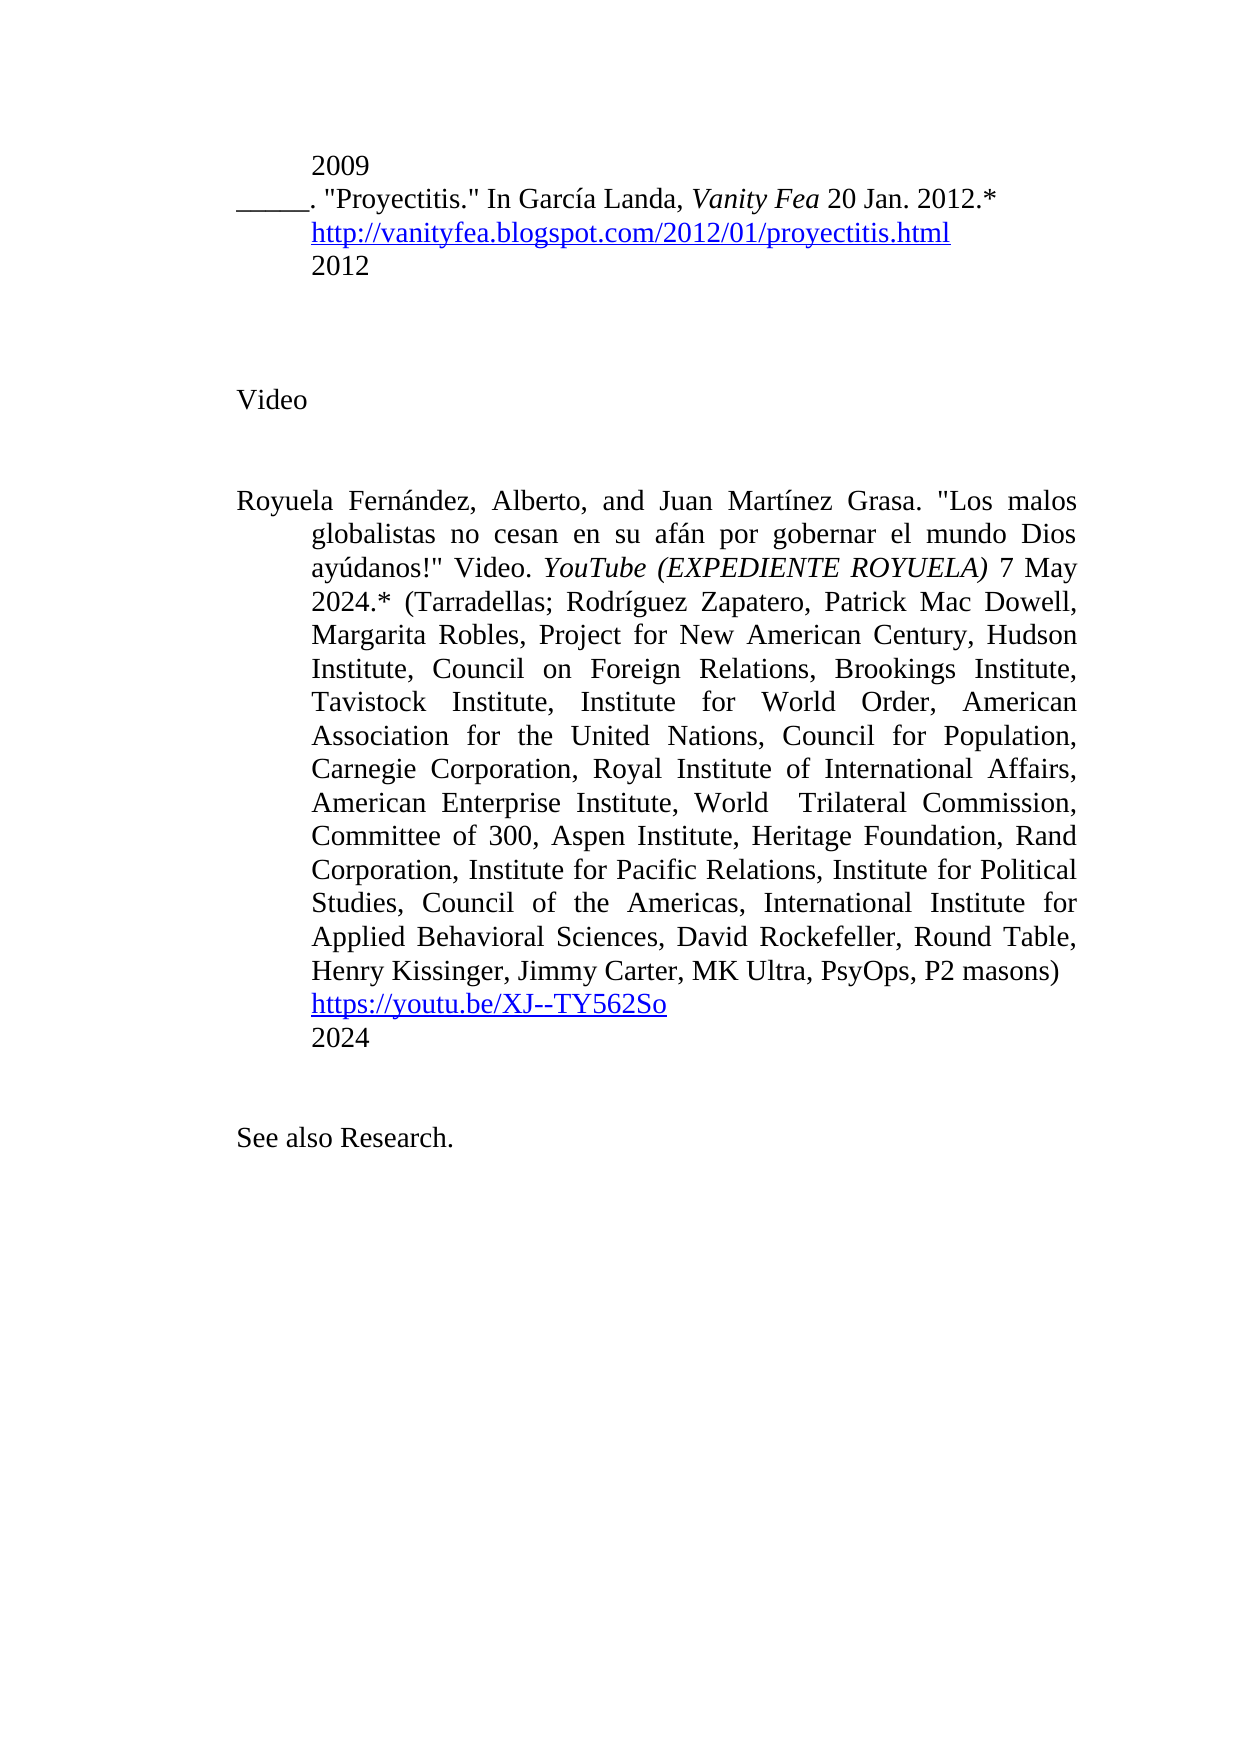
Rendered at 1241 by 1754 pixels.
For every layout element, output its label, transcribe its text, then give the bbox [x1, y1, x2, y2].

text Royuela Fernández, Alberto, and Juan Martínez Grasa. "Los malos globalistas no cesan en su afán por gobernar el mundo Dios ayúdanos!" Video. YouTube (EXPEDIENTE ROYUELA) 7 May 2024.* (Tarradellas; Rodríguez Zapatero, Patrick Mac Dowell, Margarita Robles, Project for New American Century, Hudson Institute, Council on Foreign Relations, Brookings Institute, Tavistock Institute, Institute for World Order, American Association for the United Nations, Council for Population, Carnegie Corporation, Royal Institute of International Affairs, American Enterprise Institute, World Trilateral Commission, Committee of 300, Aspen Institute, Heritage Foundation, Rand Corporation, Institute for Pacific Relations, Institute for Political Studies, Council of the Americas, International Institute for Applied Behavioral Sciences, David Rockefeller, Round Table, Henry Kissinger, Jimmy Carter, MK Ultra, PsyOps, P2 masons) [236, 483, 1078, 986]
text 2012 [236, 248, 1078, 282]
text _____. "Proyectitis." In García Landa, Vanity Fea 20 Jan. 2012.* [236, 181, 1078, 215]
text 2024 [236, 1020, 1078, 1053]
text See also Research. [236, 1120, 1078, 1154]
text 2009 [236, 148, 1078, 181]
text http://vanityfea.blogspot.com/2012/01/proyectitis.html [236, 215, 1078, 248]
text Video [236, 382, 1078, 416]
text https://youtu.be/XJ--TY562So [311, 986, 1078, 1020]
